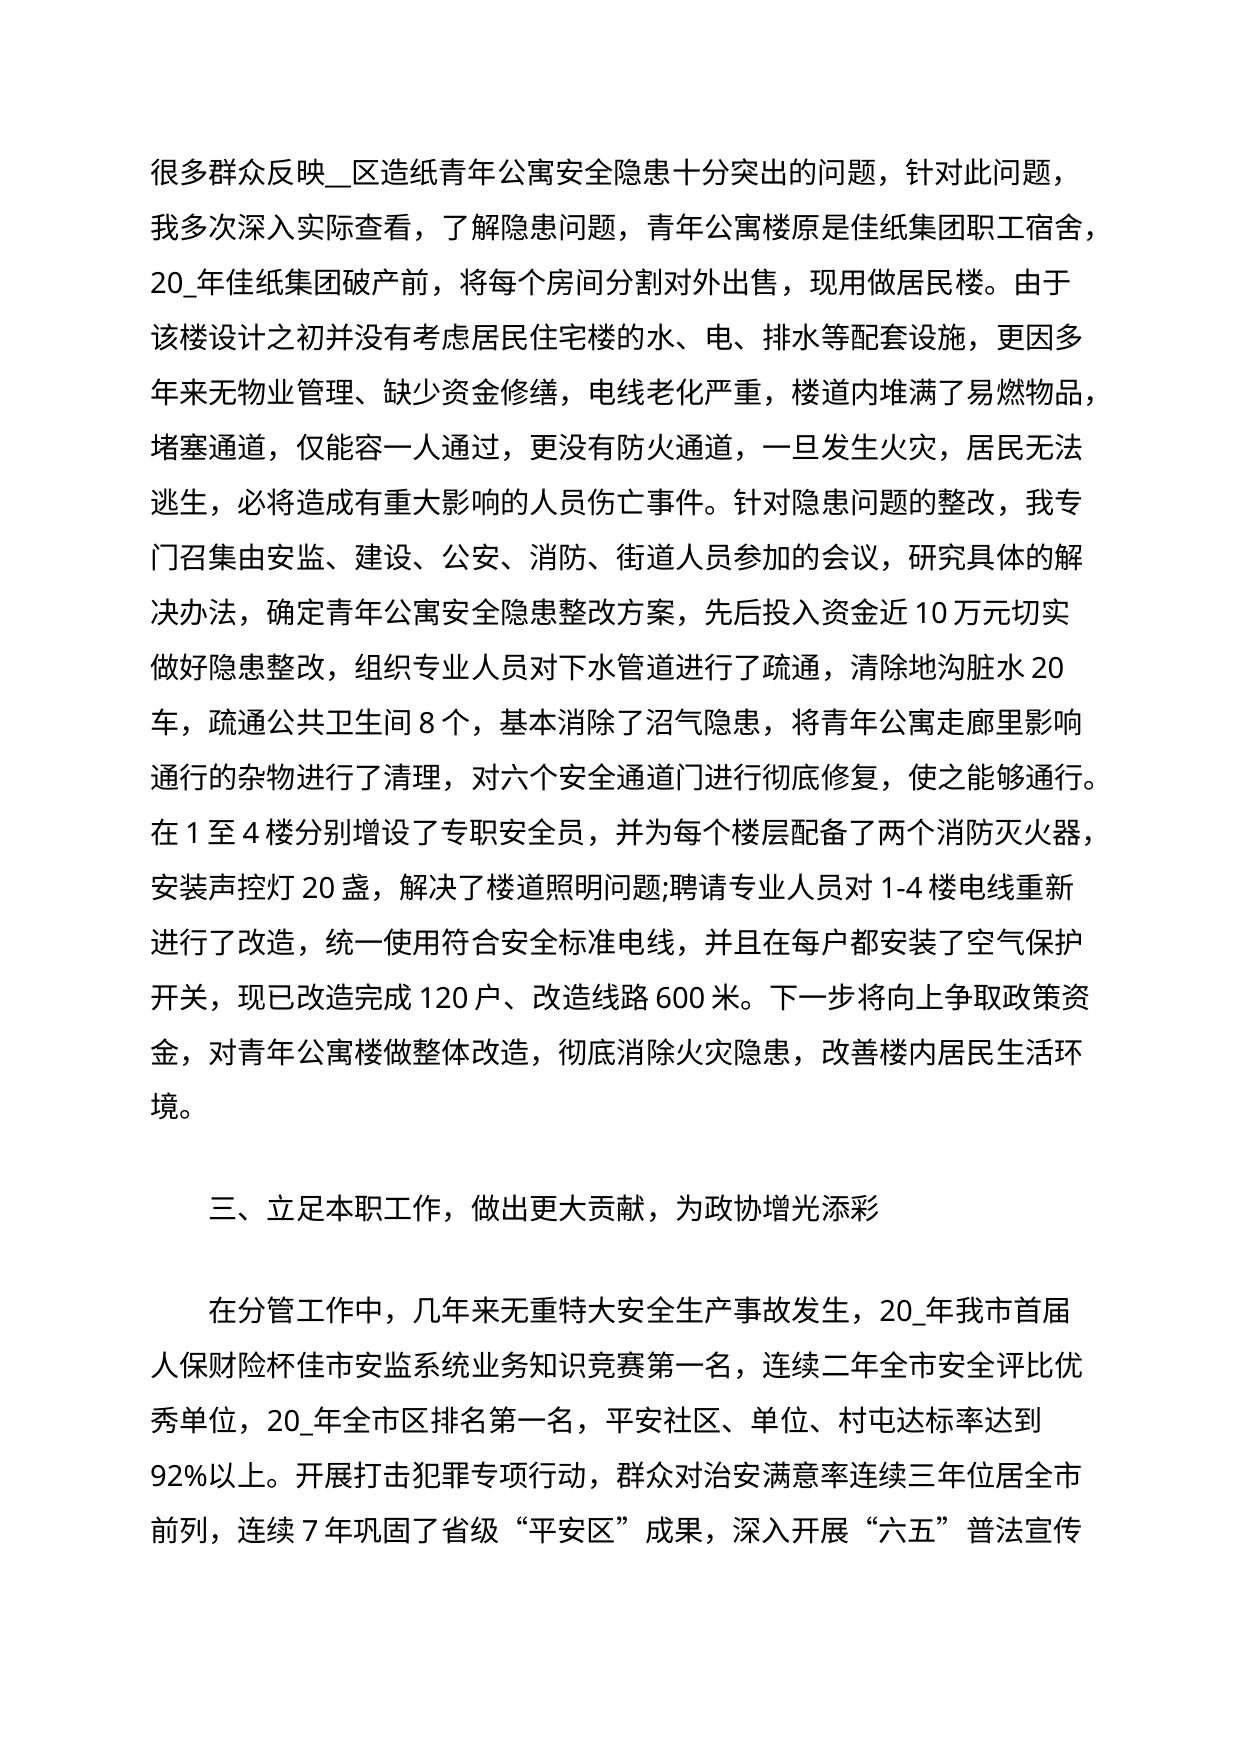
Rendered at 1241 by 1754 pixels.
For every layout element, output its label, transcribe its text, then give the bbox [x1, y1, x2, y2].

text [150, 1288, 1090, 1550]
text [150, 150, 1090, 1126]
text 三、立足本职工作，做出更大贡献，为政协增光添彩 [150, 1186, 1090, 1228]
